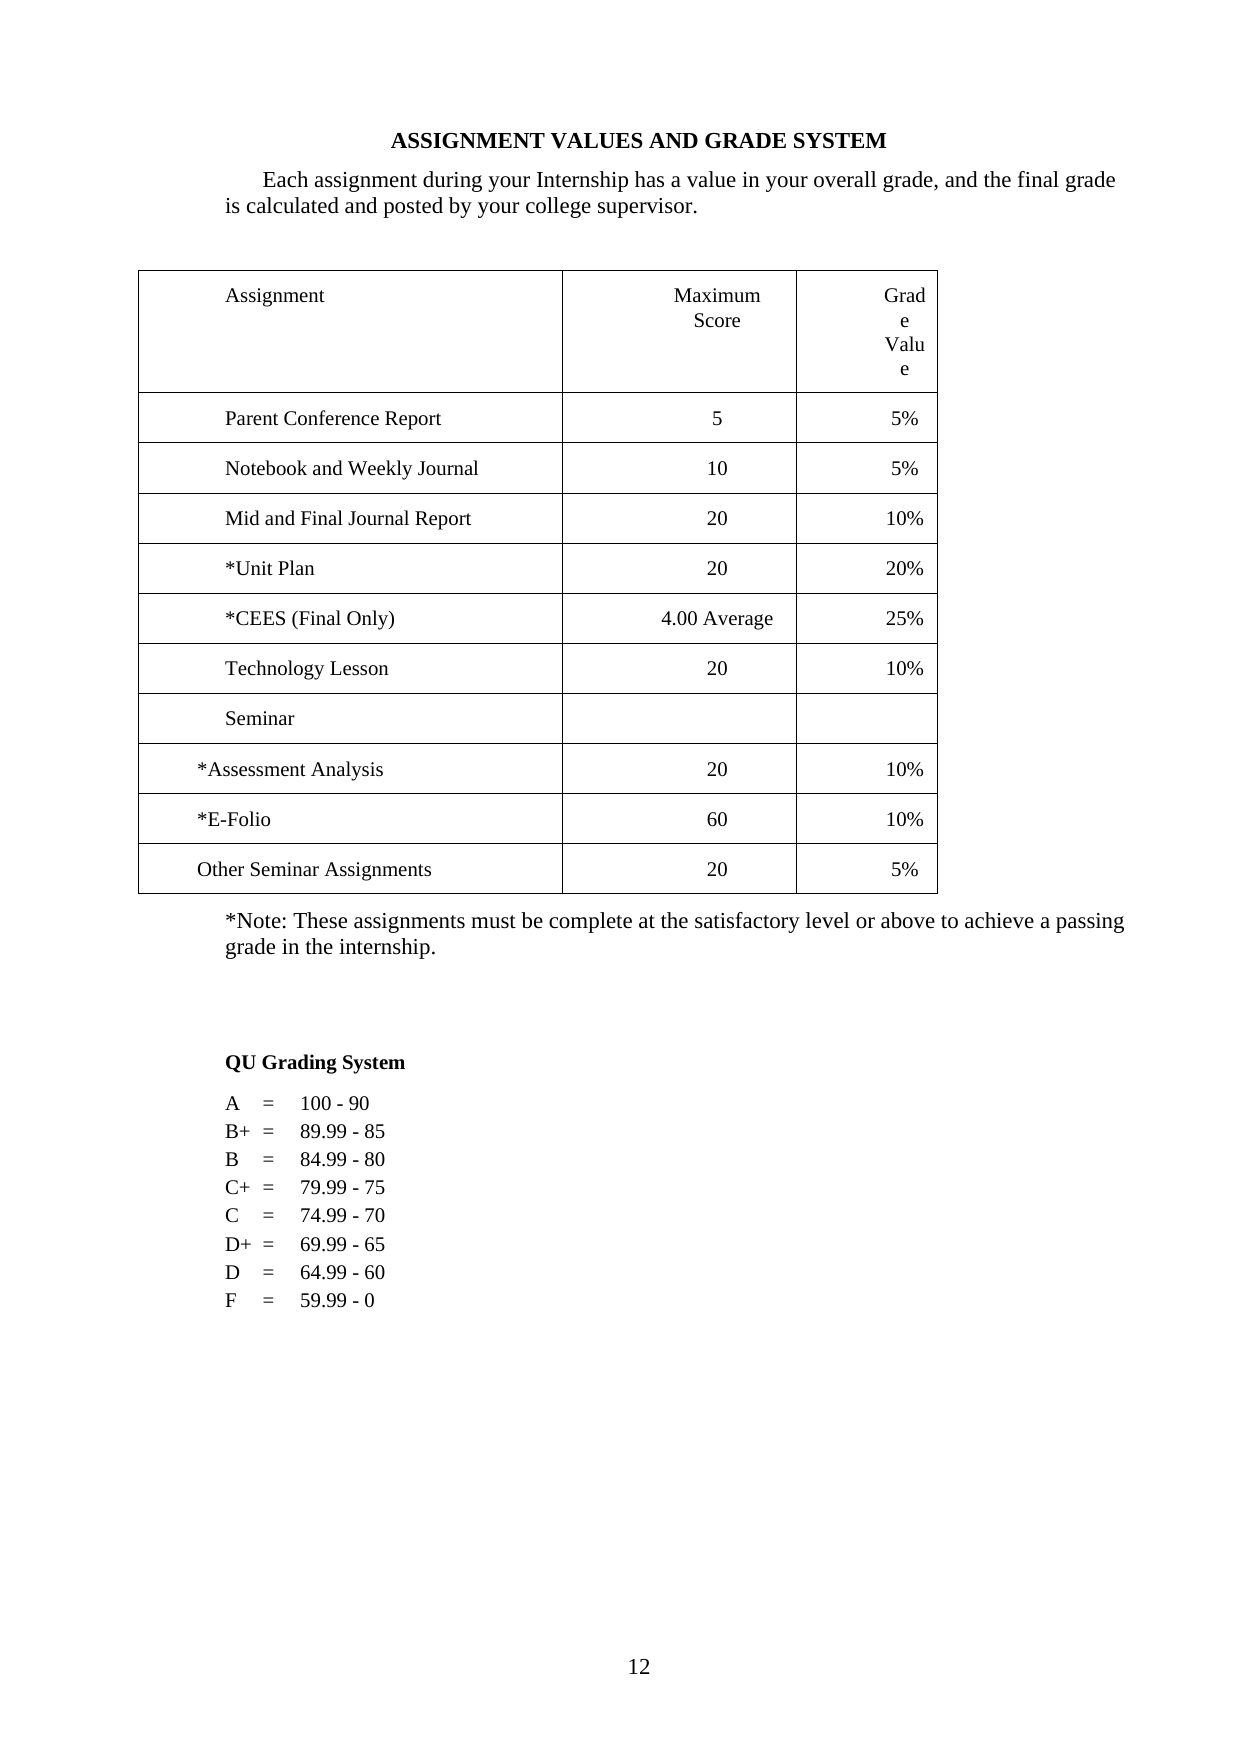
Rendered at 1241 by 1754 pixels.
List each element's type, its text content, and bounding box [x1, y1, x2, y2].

table_cell 5% [797, 844, 937, 893]
table_cell *Assessment Analysis [139, 744, 562, 793]
table_cell 4.00 Average [563, 594, 796, 643]
table_header Grade Value [797, 271, 937, 392]
table_cell 20 [563, 494, 796, 542]
table_cell Technology Lesson [139, 644, 562, 693]
table_cell *E-Folio [139, 794, 562, 843]
table_cell 20% [797, 544, 937, 593]
text *Note: These assignments must be complete at the satisfactory level or above to achieve a passing grade in the internship. [225, 907, 1128, 959]
text Each assignment during your Internship has a value in your overall grade, and the final grade is calculated and posted by your college supervisor. [225, 166, 1128, 218]
table_cell 60 [563, 794, 796, 843]
table_cell 25% [797, 594, 937, 643]
subtitle Assignment Values and Grade System [150, 127, 1128, 153]
table_cell Notebook and Weekly Journal [139, 443, 562, 492]
table_cell Mid and Final Journal Report [139, 494, 562, 542]
table_cell *CEES (Final Only) [139, 594, 562, 643]
table_header QU Grading System [139, 1050, 537, 1086]
table_cell 20 [563, 544, 796, 593]
table_cell 10% [797, 744, 937, 793]
table_cell 10% [797, 494, 937, 542]
table_cell 10 [563, 443, 796, 492]
table_cell 5% [797, 443, 937, 492]
table_cell 20 [563, 644, 796, 693]
table_cell *Unit Plan [139, 544, 562, 593]
table_cell 20 [563, 744, 796, 793]
table_cell 10% [797, 794, 937, 843]
table_cell [563, 694, 796, 743]
table_cell 10% [797, 644, 937, 693]
table_cell Parent Conference Report [139, 393, 562, 442]
table_header Assignment [139, 271, 562, 392]
table_cell 20 [563, 844, 796, 893]
table_header Maximum Score [563, 271, 796, 392]
table_cell A = 100 - 90 B+ = 89.99 - 85 B = 84.99 - 80 C+ = 79.99 - 75 C = 74.99 - 70 D+ = 69.99 - 65 D = 64.99 - 60 F = 59.99 - 0 [139, 1086, 537, 1316]
table_cell Other Seminar Assignments [139, 844, 562, 893]
table_cell 5 [563, 393, 796, 442]
table_cell Seminar [139, 694, 562, 743]
table_cell [797, 694, 937, 743]
table_cell 5% [797, 393, 937, 442]
